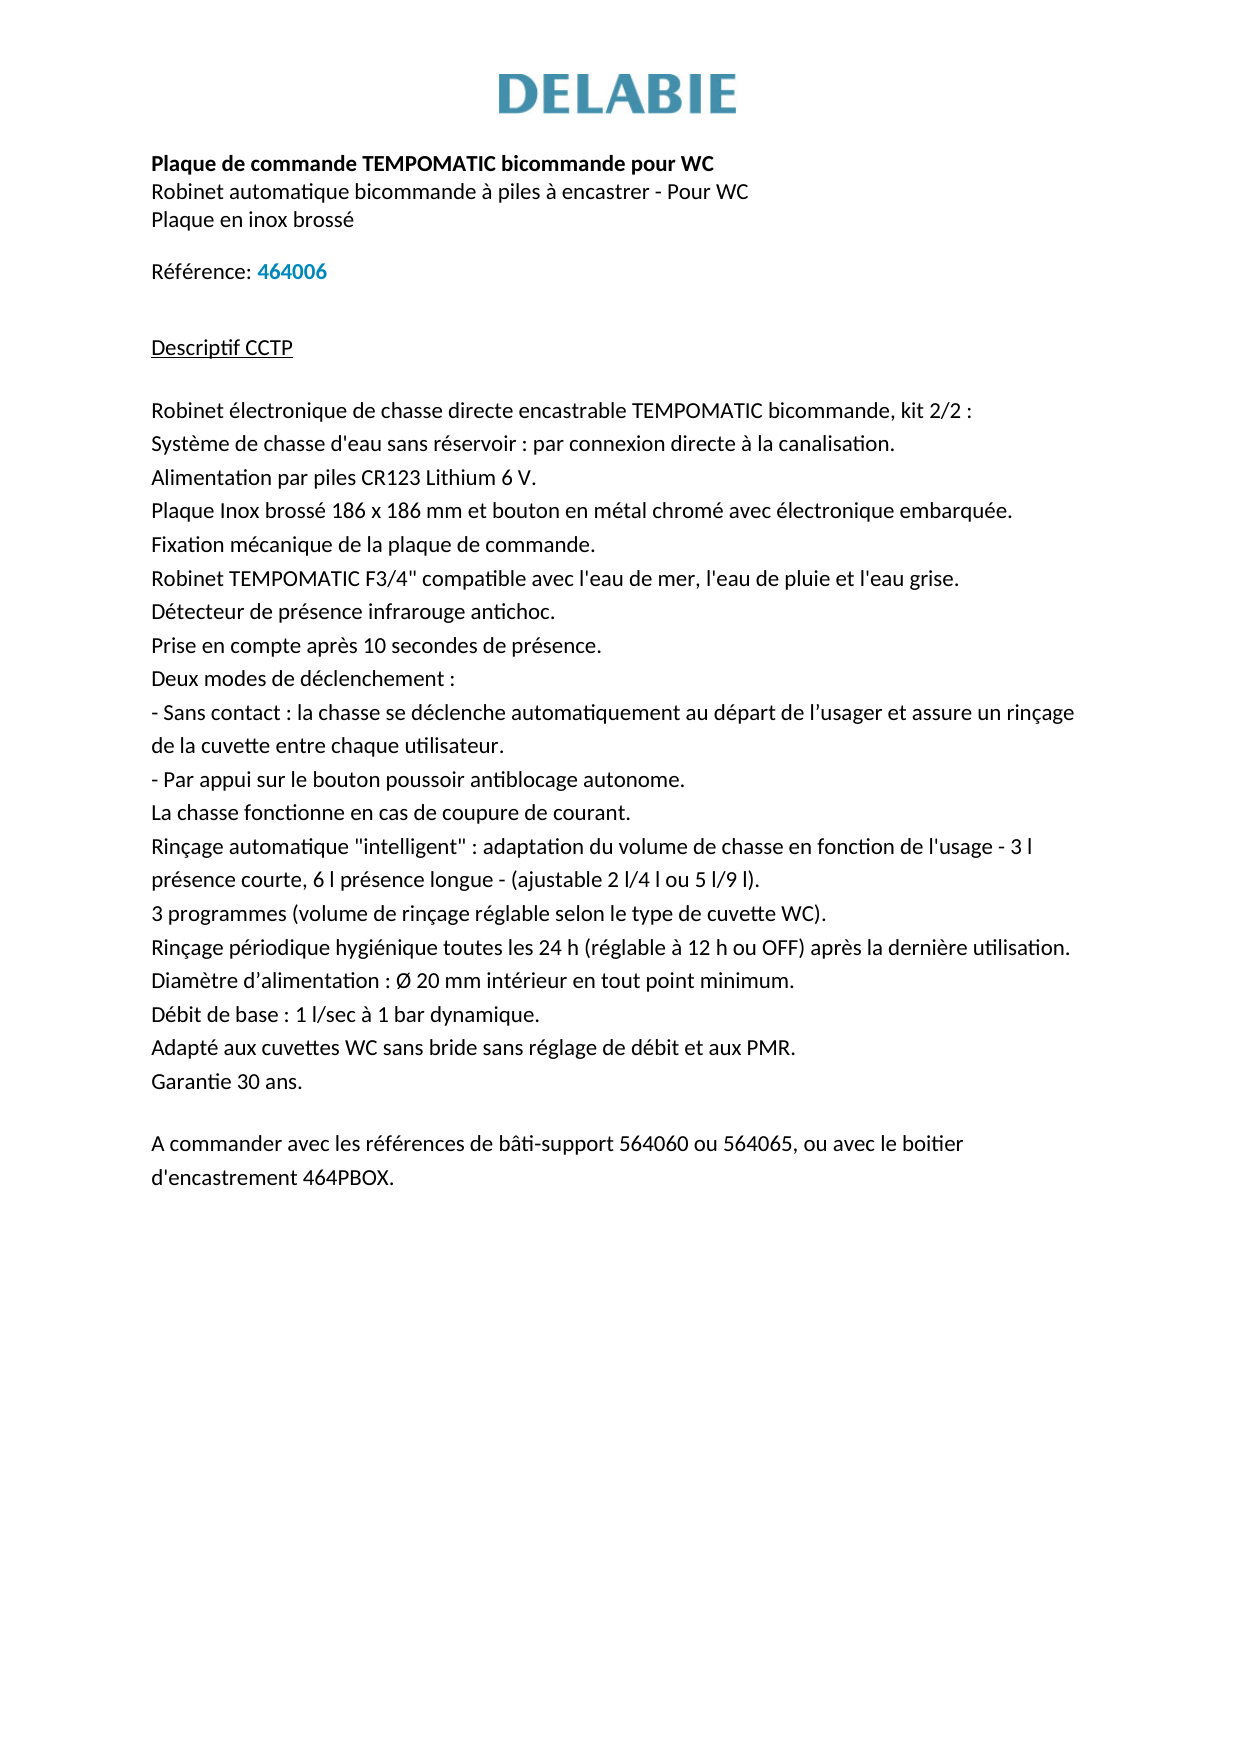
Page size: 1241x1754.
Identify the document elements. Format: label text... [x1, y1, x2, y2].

text - Sans contact : la chasse se déclenche automatiquement au départ de l’usager et assure un rinçage de la cuvette entre chaque utilisateur. [151, 698, 1084, 759]
text Robinet électronique de chasse directe encastrable TEMPOMATIC bicommande, kit 2/2 : [151, 396, 1084, 424]
text - Par appui sur le bouton poussoir antiblocage autonome. [151, 765, 1084, 793]
text Détecteur de présence infrarouge antichoc. [151, 597, 1084, 625]
text Fixation mécanique de la plaque de commande. [151, 530, 1084, 558]
text Alimentation par piles CR123 Lithium 6 V. [151, 463, 1084, 491]
text Plaque de commande TEMPOMATIC bicommande pour WC [151, 149, 1084, 177]
text Garantie 30 ans. [151, 1067, 1084, 1095]
text Rinçage périodique hygiénique toutes les 24 h (réglable à 12 h ou OFF) après la dernière utilisation. [151, 933, 1084, 961]
text Rinçage automatique "intelligent" : adaptation du volume de chasse en fonction de l'usage - 3 l présence courte, 6 l présence longue - (ajustable 2 l/4 l ou 5 l/9 l). [151, 832, 1084, 894]
text Diamètre d’alimentation : Ø 20 mm intérieur en tout point minimum. [151, 966, 1084, 994]
text Plaque Inox brossé 186 x 186 mm et bouton en métal chromé avec électronique embarquée. [151, 497, 1084, 525]
text 3 programmes (volume de rinçage réglable selon le type de cuvette WC). [151, 899, 1084, 927]
picture [497, 74, 738, 114]
text Plaque en inox brossé [151, 205, 1084, 233]
text Robinet TEMPOMATIC F3/4" compatible avec l'eau de mer, l'eau de pluie et l'eau grise. [151, 564, 1084, 592]
text Deux modes de déclenchement : [151, 664, 1084, 692]
text Prise en compte après 10 secondes de présence. [151, 631, 1084, 659]
text Adapté aux cuvettes WC sans bride sans réglage de débit et aux PMR. [151, 1033, 1084, 1061]
text La chasse fonctionne en cas de coupure de courant. [151, 798, 1084, 827]
text A commander avec les références de bâti-support 564060 ou 564065, ou avec le boitier d'encastrement 464PBOX. [151, 1129, 1084, 1191]
text Référence: 464006 [151, 257, 1084, 285]
text Descriptif CCTP [151, 333, 1084, 361]
text Débit de base : 1 l/sec à 1 bar dynamique. [151, 1000, 1084, 1028]
text Robinet automatique bicommande à piles à encastrer - Pour WC [151, 177, 1084, 205]
text Système de chasse d'eau sans réservoir : par connexion directe à la canalisation. [151, 429, 1084, 458]
